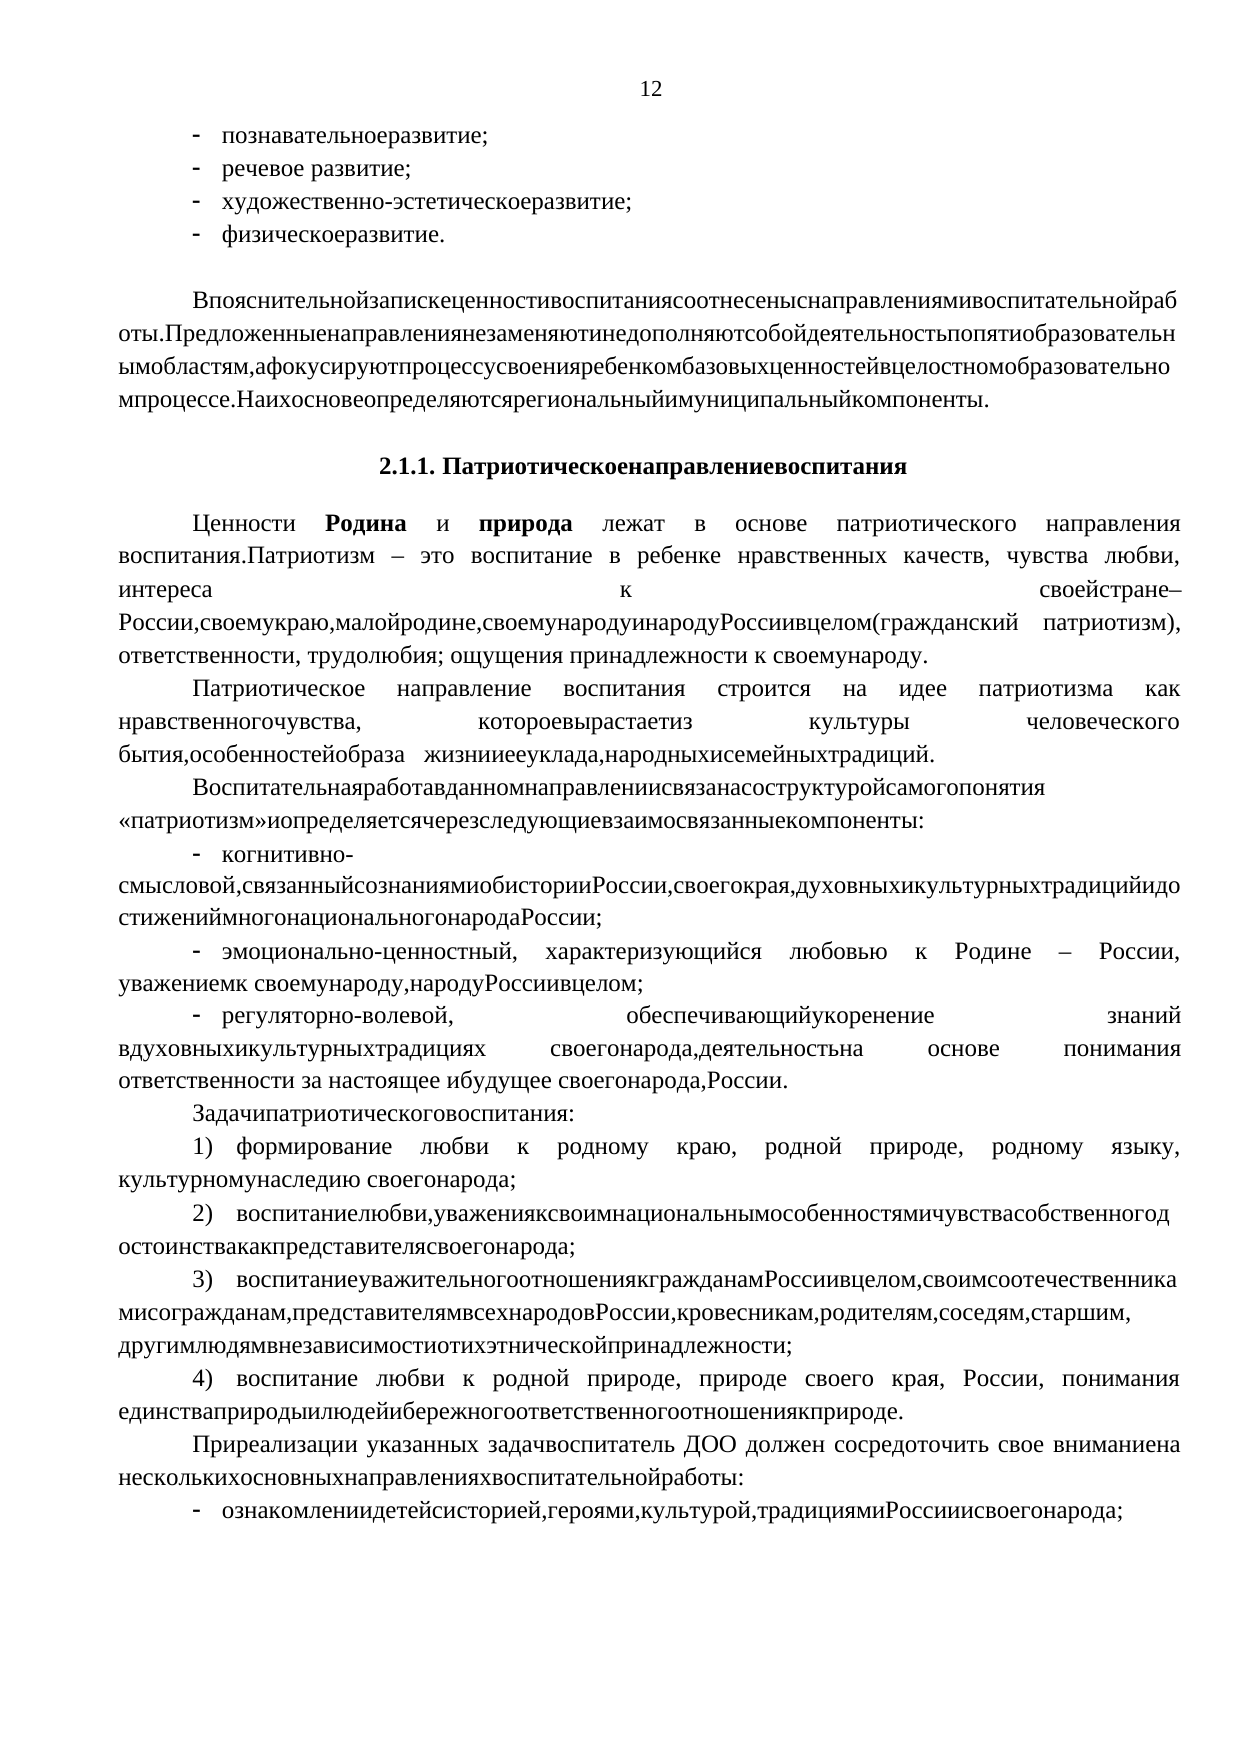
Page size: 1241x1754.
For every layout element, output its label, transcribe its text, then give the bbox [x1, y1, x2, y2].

list физическоеразвитие. [192, 219, 1207, 248]
list воспитаниеуважительногоотношениякгражданамРоссиивцелом,своимсоотечественникамисогражданам,представителямвсехнародовРоссии,кровесникам,родителям,соседям,старшим, другимлюдямвнезависимостиотихэтническойпринадлежности; [118, 1264, 1181, 1359]
text Ценности Родина и природа лежат в основе патриотического направления воспитания.Патриотизм – это воспитание в ребенке нравственных качеств, чувства любви, интереса к своейстране–России,своемукраю,малойродине,своемународуинародуРоссиивцелом(гражданский патриотизм), ответственности, трудолюбия; ощущения принадлежности к своемународу. [118, 508, 1182, 668]
list эмоционально-ценностный, характеризующийся любовью к Родине – России, уважениемк своемународу,народуРоссиивцелом; [118, 936, 1181, 996]
list Патриотическоенаправлениевоспитания [379, 451, 1207, 480]
text Приреализации указанных задачвоспитатель ДОО должен сосредоточить свое вниманиена несколькихосновныхнаправленияхвоспитательнойработы: [118, 1429, 1181, 1491]
list художественно-эстетическоеразвитие; [192, 186, 1207, 215]
list воспитаниелюбви,уваженияксвоимнациональнымособенностямичувствасобственногодостоинствакакпредставителясвоегонарода; [118, 1198, 1180, 1259]
list формирование любви к родному краю, родной природе, родному языку, культурномунаследию своегонарода; [118, 1131, 1181, 1193]
list познавательноеразвитие; [192, 120, 1207, 149]
list регуляторно-волевой, обеспечивающийукоренение знаний вдуховныхикультурныхтрадициях своегонарода,деятельностьна основе понимания ответственности за настоящее ибудущее своегонарода,России. [118, 1001, 1182, 1094]
text Воспитательнаяработавданномнаправлениисвязанасоструктуройсамогопонятия [192, 772, 1207, 801]
list воспитание любви к родной природе, природе своего края, России, понимания единстваприродыилюдейибережногоответственногоотношениякприроде. [118, 1363, 1181, 1425]
text Впояснительнойзапискеценностивоспитаниясоотнесеныснаправлениямивоспитательнойработы.Предложенныенаправлениянезаменяютинедополняютсобойдеятельностьпопятиобразовательнымобластям,афокусируютпроцессусвоенияребенкомбазовыхценностейвцелостномобразовательномпроцессе.Наихосновеопределяютсярегиональныйимуниципальныйкомпоненты. [118, 285, 1181, 413]
text «патриотизм»иопределяетсячерезследующиевзаимосвязанныекомпоненты: [118, 806, 1207, 834]
list когнитивно-смысловой,связанныйсознаниямиобисторииРоссии,своегокрая,духовныхикультурныхтрадицийидостижениймногонациональногонародаРоссии; [118, 839, 1181, 931]
text Задачипатриотическоговоспитания: [192, 1098, 1207, 1127]
list речевое развитие; [192, 153, 1207, 182]
text Патриотическое направление воспитания строится на идее патриотизма как нравственногочувства, котороевырастаетиз культуры человеческого бытия,особенностейобраза жизнииееуклада,народныхисемейныхтрадиций. [118, 673, 1181, 768]
list ознакомлениидетейсисторией,героями,культурой,традициямиРоссииисвоегонарода; [118, 1496, 1181, 1524]
